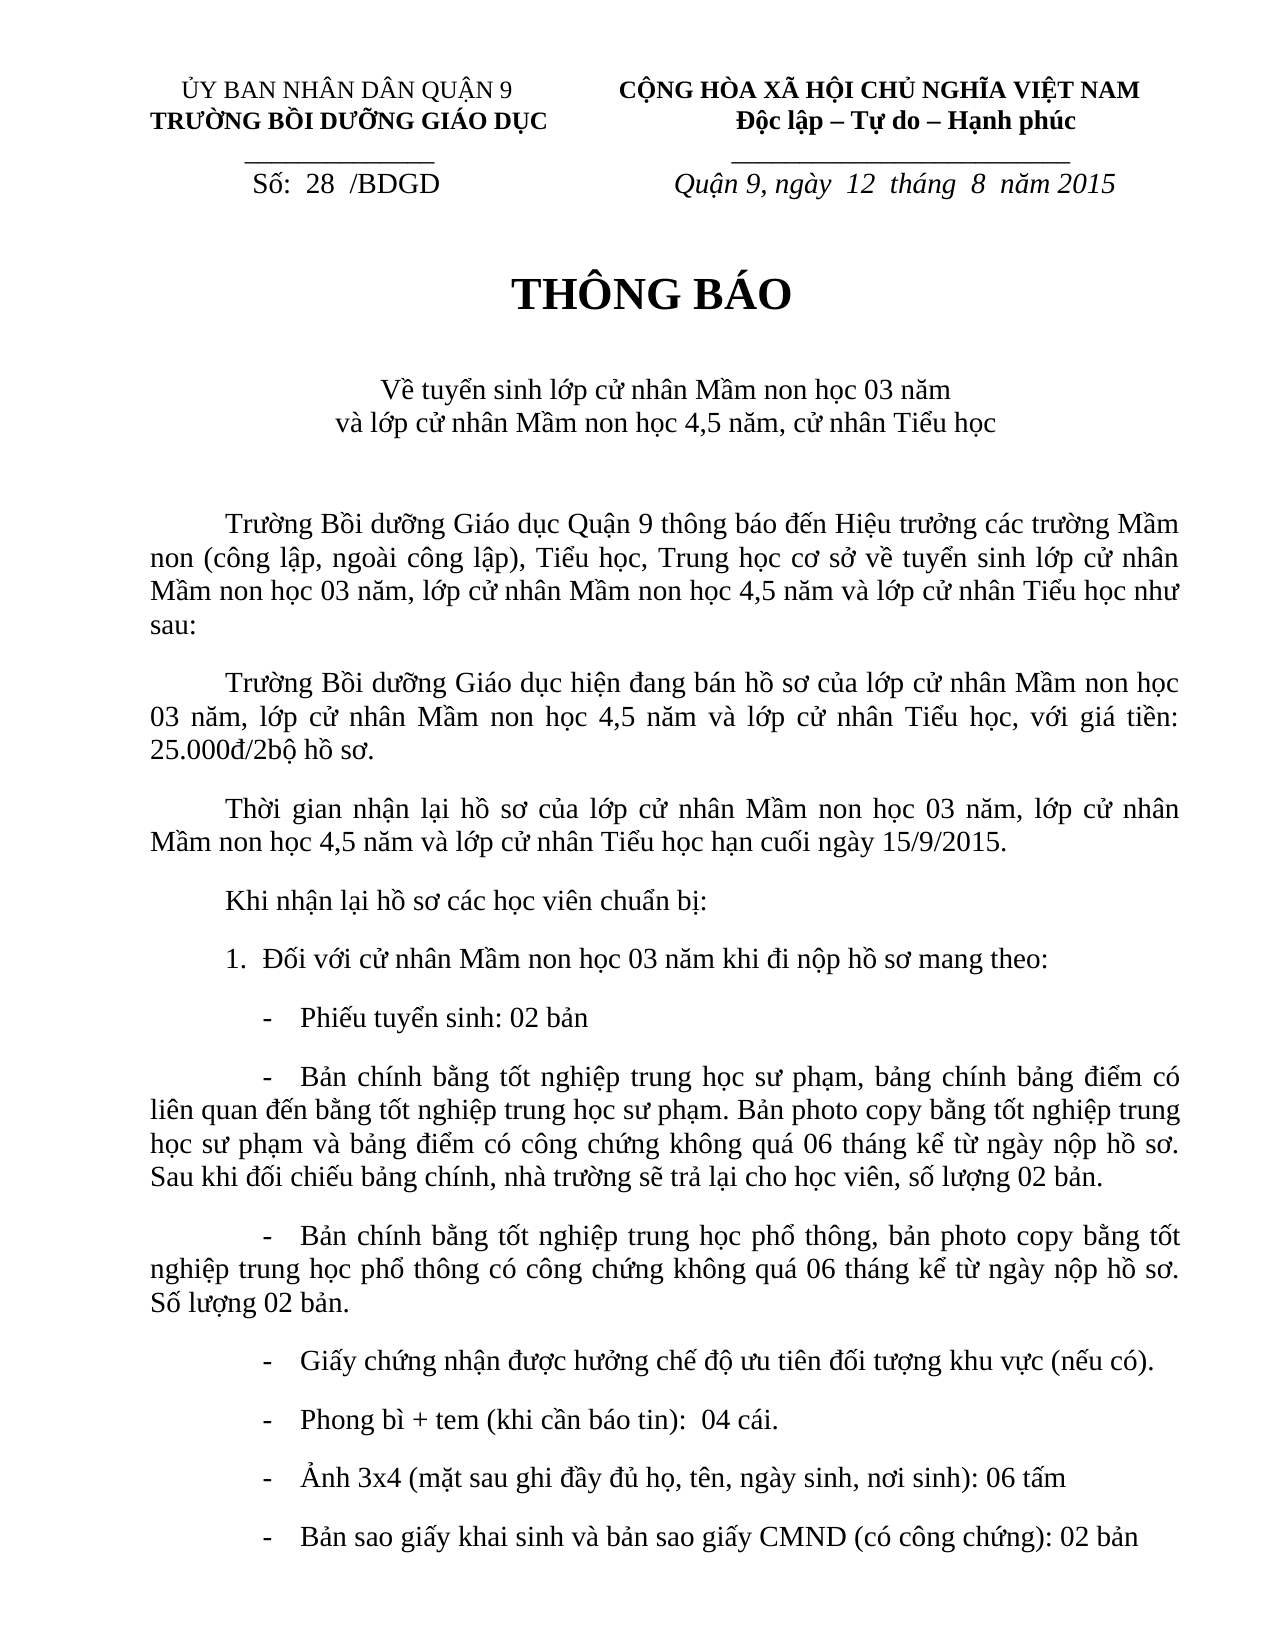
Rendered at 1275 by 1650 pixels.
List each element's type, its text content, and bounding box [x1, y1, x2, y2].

text Trường Bồi dưỡng Giáo dục hiện đang bán hồ sơ của lớp cử nhân Mầm non học 03 năm, lớp cử nhân Mầm non học 4,5 năm và lớp cử nhân Tiểu học, với giá tiền: 25.000đ/2bộ hồ sơ. [150, 665, 1181, 766]
text THÔNG BÁO [150, 267, 1181, 319]
text ______________ _________________________ [150, 135, 1181, 166]
text Số: 28 /BDGD Quận 9, ngày 12 tháng 8 năm 2015 [150, 166, 1181, 199]
list Bản chính bằng tốt nghiệp trung học sư phạm, bảng chính bảng điểm có liên quan đến bằng tốt nghiệp trung học sư phạm. Bản photo copy bằng tốt nghiệp trung học sư phạm và bảng điểm có công chứng không quá 06 tháng kể từ ngày nộp hồ sơ. Sau khi đối chiếu bảng chính, nhà trường sẽ trả lại cho học viên, số lượng 02 bản. [150, 1059, 1181, 1193]
text Khi nhận lại hồ sơ các học viên chuẩn bị: [150, 883, 1181, 917]
list Đối với cử nhân Mầm non học 03 năm khi đi nộp hồ sơ mang theo: [225, 942, 1181, 975]
list Ảnh 3x4 (mặt sau ghi đầy đủ họ, tên, ngày sinh, nơi sinh): 06 tấm [150, 1461, 1181, 1494]
list Phong bì + tem (khi cần báo tin): 04 cái. [150, 1402, 1181, 1436]
text TRƯỜNG BỒI DƯỠNG GIÁO DỤC Độc lập – Tự do – Hạnh phúc [150, 104, 1181, 135]
text Về tuyển sinh lớp cử nhân Mầm non học 03 năm [150, 372, 1181, 406]
list Giấy chứng nhận được hưởng chế độ ưu tiên đối tượng khu vực (nếu có). [150, 1343, 1181, 1377]
text và lớp cử nhân Mầm non học 4,5 năm, cử nhân Tiểu học [150, 406, 1181, 439]
text Trường Bồi dưỡng Giáo dục Quận 9 thông báo đến Hiệu trưởng các trường Mầm non (công lập, ngoài công lập), Tiểu học, Trung học cơ sở về tuyển sinh lớp cử nhân Mầm non học 03 năm, lớp cử nhân Mầm non học 4,5 năm và lớp cử nhân Tiểu học như sau: [150, 506, 1181, 640]
list Bản sao giấy khai sinh và bản sao giấy CMND (có công chứng): 02 bản [150, 1519, 1181, 1553]
text ỦY BAN NHÂN DÂN QUẬN 9 CỘNG HÒA XÃ HỘI CHỦ NGHĨA VIỆT NAM [150, 75, 1181, 104]
list Phiếu tuyển sinh: 02 bản [262, 1000, 1181, 1034]
text Thời gian nhận lại hồ sơ của lớp cử nhân Mầm non học 03 năm, lớp cử nhân Mầm non học 4,5 năm và lớp cử nhân Tiểu học hạn cuối ngày 15/9/2015. [150, 791, 1181, 858]
